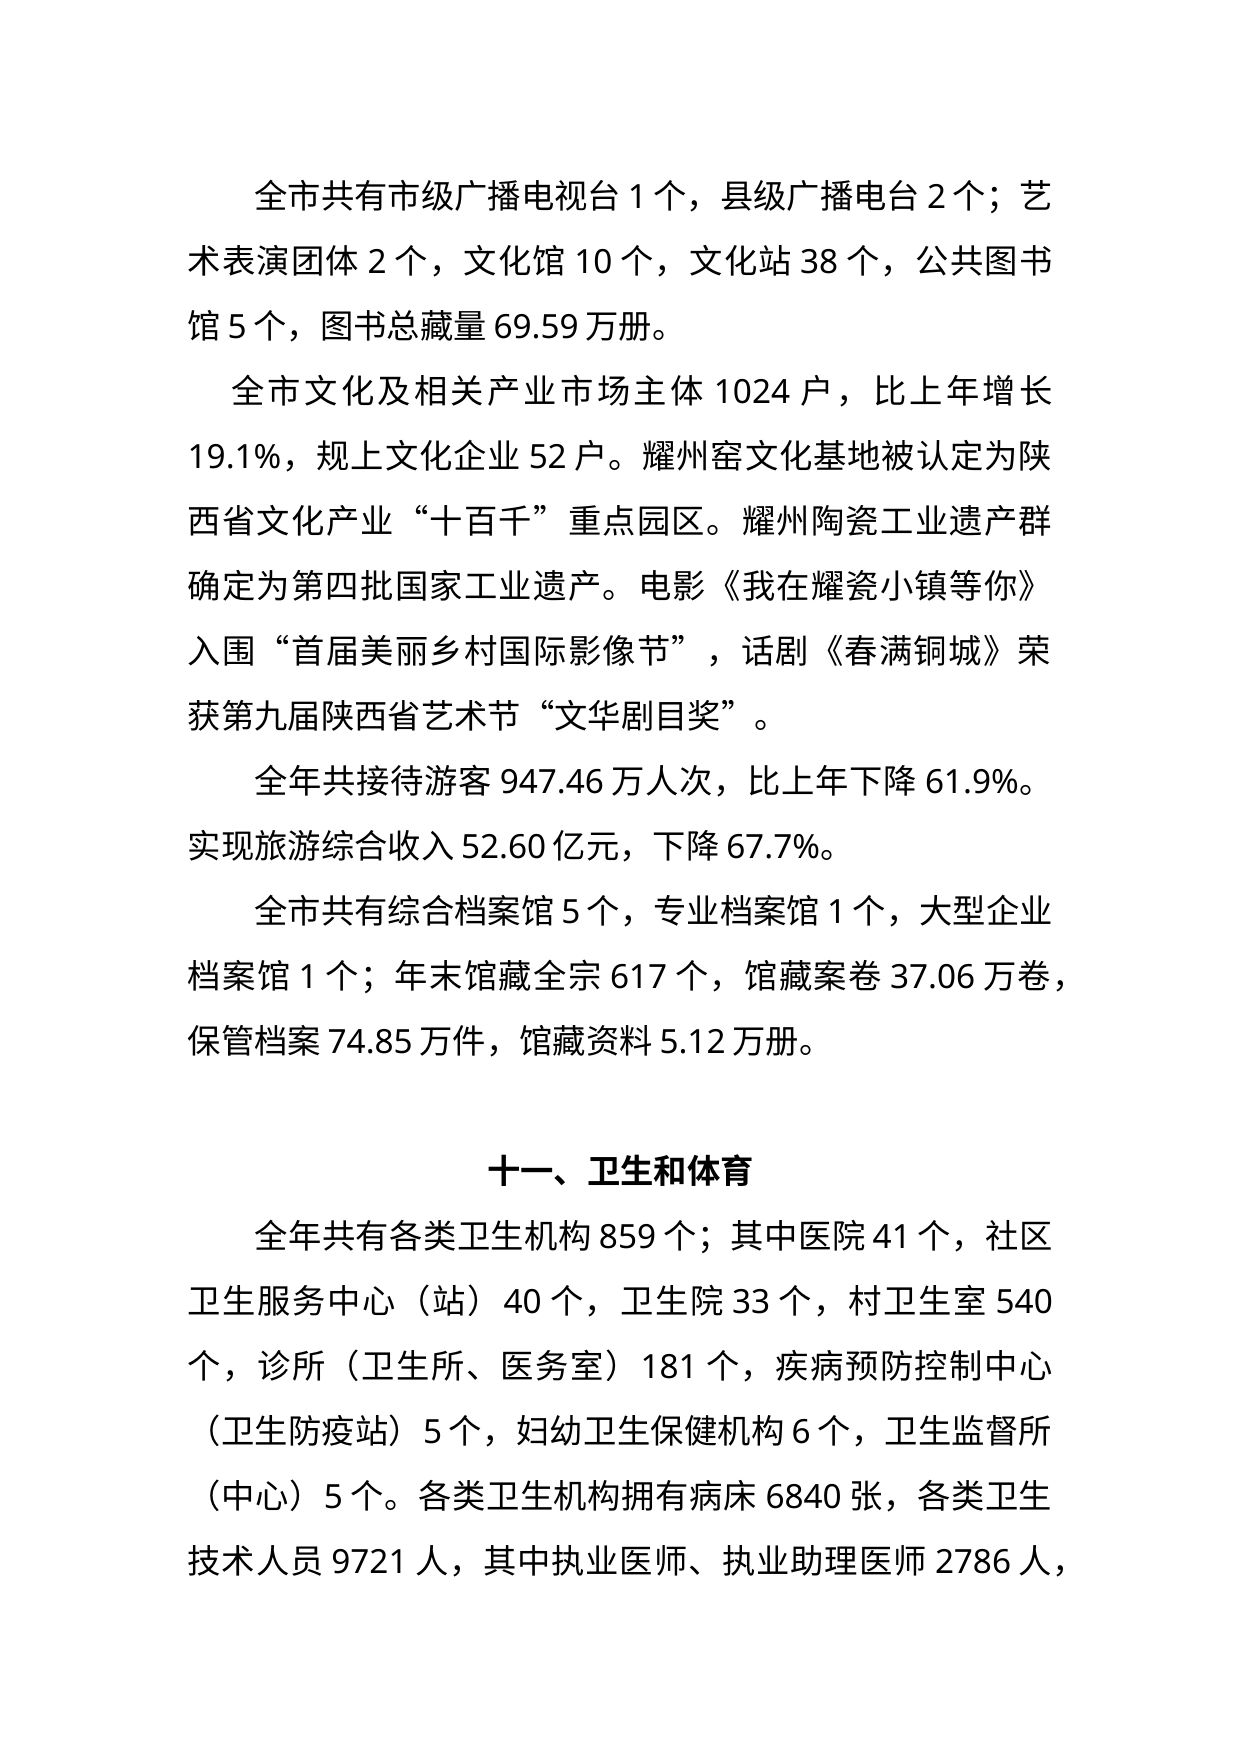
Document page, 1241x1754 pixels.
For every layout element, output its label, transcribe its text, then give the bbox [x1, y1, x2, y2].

text 全市共有综合档案馆5个，专业档案馆1个，大型企业档案馆1个；年末馆藏全宗617个，馆藏案卷37.06万卷，保管档案74.85万件，馆藏资料5.12万册。 [187, 877, 1053, 1072]
text 十一、卫生和体育 [187, 1137, 1053, 1202]
text 全市文化及相关产业市场主体1024户，比上年增长19.1%，规上文化企业52户。耀州窑文化基地被认定为陕西省文化产业“十百千”重点园区。耀州陶瓷工业遗产群确定为第四批国家工业遗产。电影《我在耀瓷小镇等你》入围“首届美丽乡村国际影像节”，话剧《春满铜城》荣获第九届陕西省艺术节“文华剧目奖”。 [187, 357, 1053, 747]
text 全市共有市级广播电视台1个，县级广播电台2个；艺术表演团体2个，文化馆10个，文化站38个，公共图书馆5个，图书总藏量69.59万册。 [187, 162, 1053, 357]
text 全年共接待游客947.46万人次，比上年下降61.9%。实现旅游综合收入52.60亿元，下降67.7%。 [187, 747, 1053, 877]
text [187, 1202, 1053, 1592]
